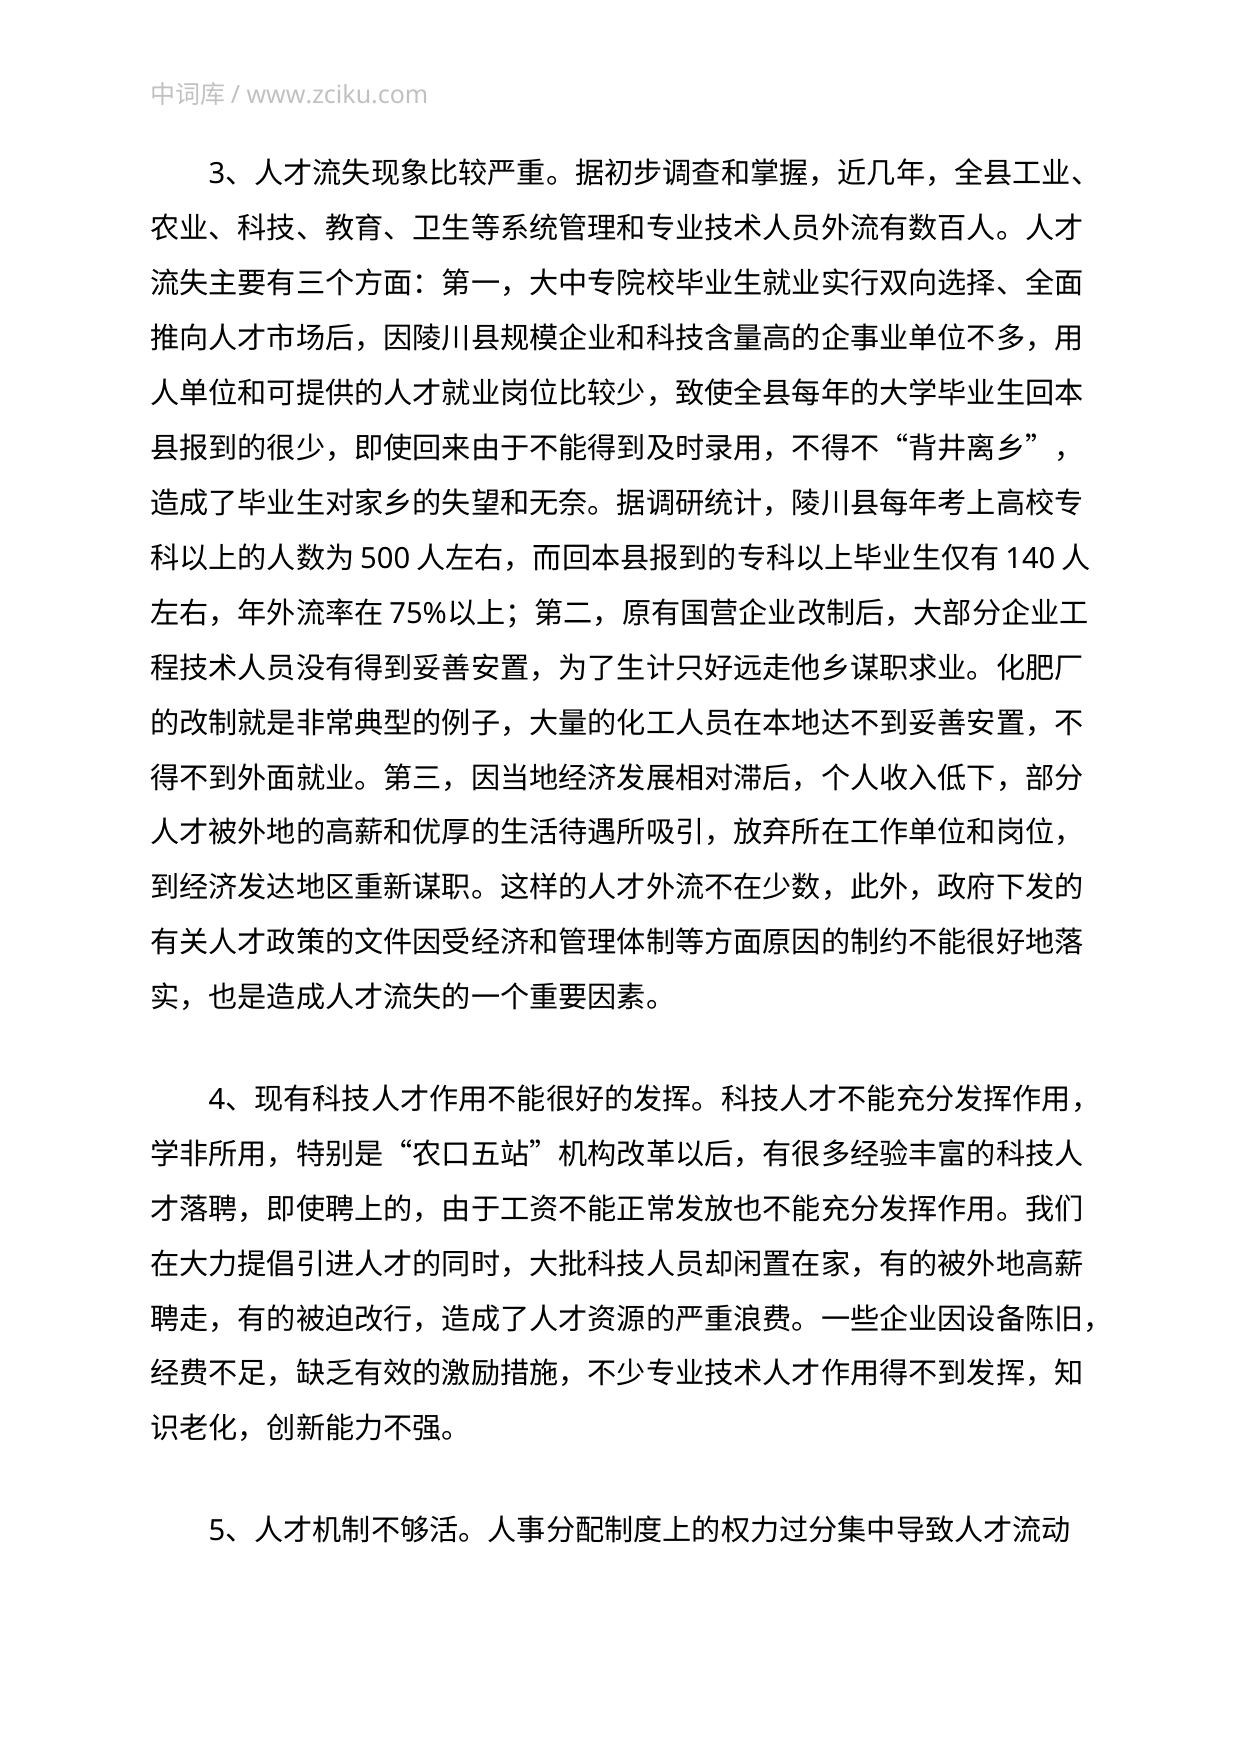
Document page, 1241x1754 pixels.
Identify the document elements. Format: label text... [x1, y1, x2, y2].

text 4、现有科技人才作用不能很好的发挥。科技人才不能充分发挥作用，学非所用，特别是“农口五站”机构改革以后，有很多经验丰富的科技人才落聘，即使聘上的，由于工资不能正常发放也不能充分发挥作用。我们在大力提倡引进人才的同时，大批科技人员却闲置在家，有的被外地高薪聘走，有的被迫改行，造成了人才资源的严重浪费。一些企业因设备陈旧，经费不足，缺乏有效的激励措施，不少专业技术人才作用得不到发挥，知识老化，创新能力不强。 [150, 1076, 1090, 1447]
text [150, 1507, 1090, 1549]
text 3、人才流失现象比较严重。据初步调查和掌握，近几年，全县工业、农业、科技、教育、卫生等系统管理和专业技术人员外流有数百人。人才流失主要有三个方面：第一，大中专院校毕业生就业实行双向选择、全面推向人才市场后，因陵川县规模企业和科技含量高的企事业单位不多，用人单位和可提供的人才就业岗位比较少，致使全县每年的大学毕业生回本县报到的很少，即使回来由于不能得到及时录用，不得不“背井离乡”，造成了毕业生对家乡的失望和无奈。据调研统计，陵川县每年考上高校专科以上的人数为500人左右，而回本县报到的专科以上毕业生仅有140人左右，年外流率在75%以上；第二，原有国营企业改制后，大部分企业工程技术人员没有得到妥善安置，为了生计只好远走他乡谋职求业。化肥厂的改制就是非常典型的例子，大量的化工人员在本地达不到妥善安置，不得不到外面就业。第三，因当地经济发展相对滞后，个人收入低下，部分人才被外地的高薪和优厚的生活待遇所吸引，放弃所在工作单位和岗位，到经济发达地区重新谋职。这样的人才外流不在少数，此外，政府下发的有关人才政策的文件因受经济和管理体制等方面原因的制约不能很好地落实，也是造成人才流失的一个重要因素。 [150, 150, 1090, 1016]
